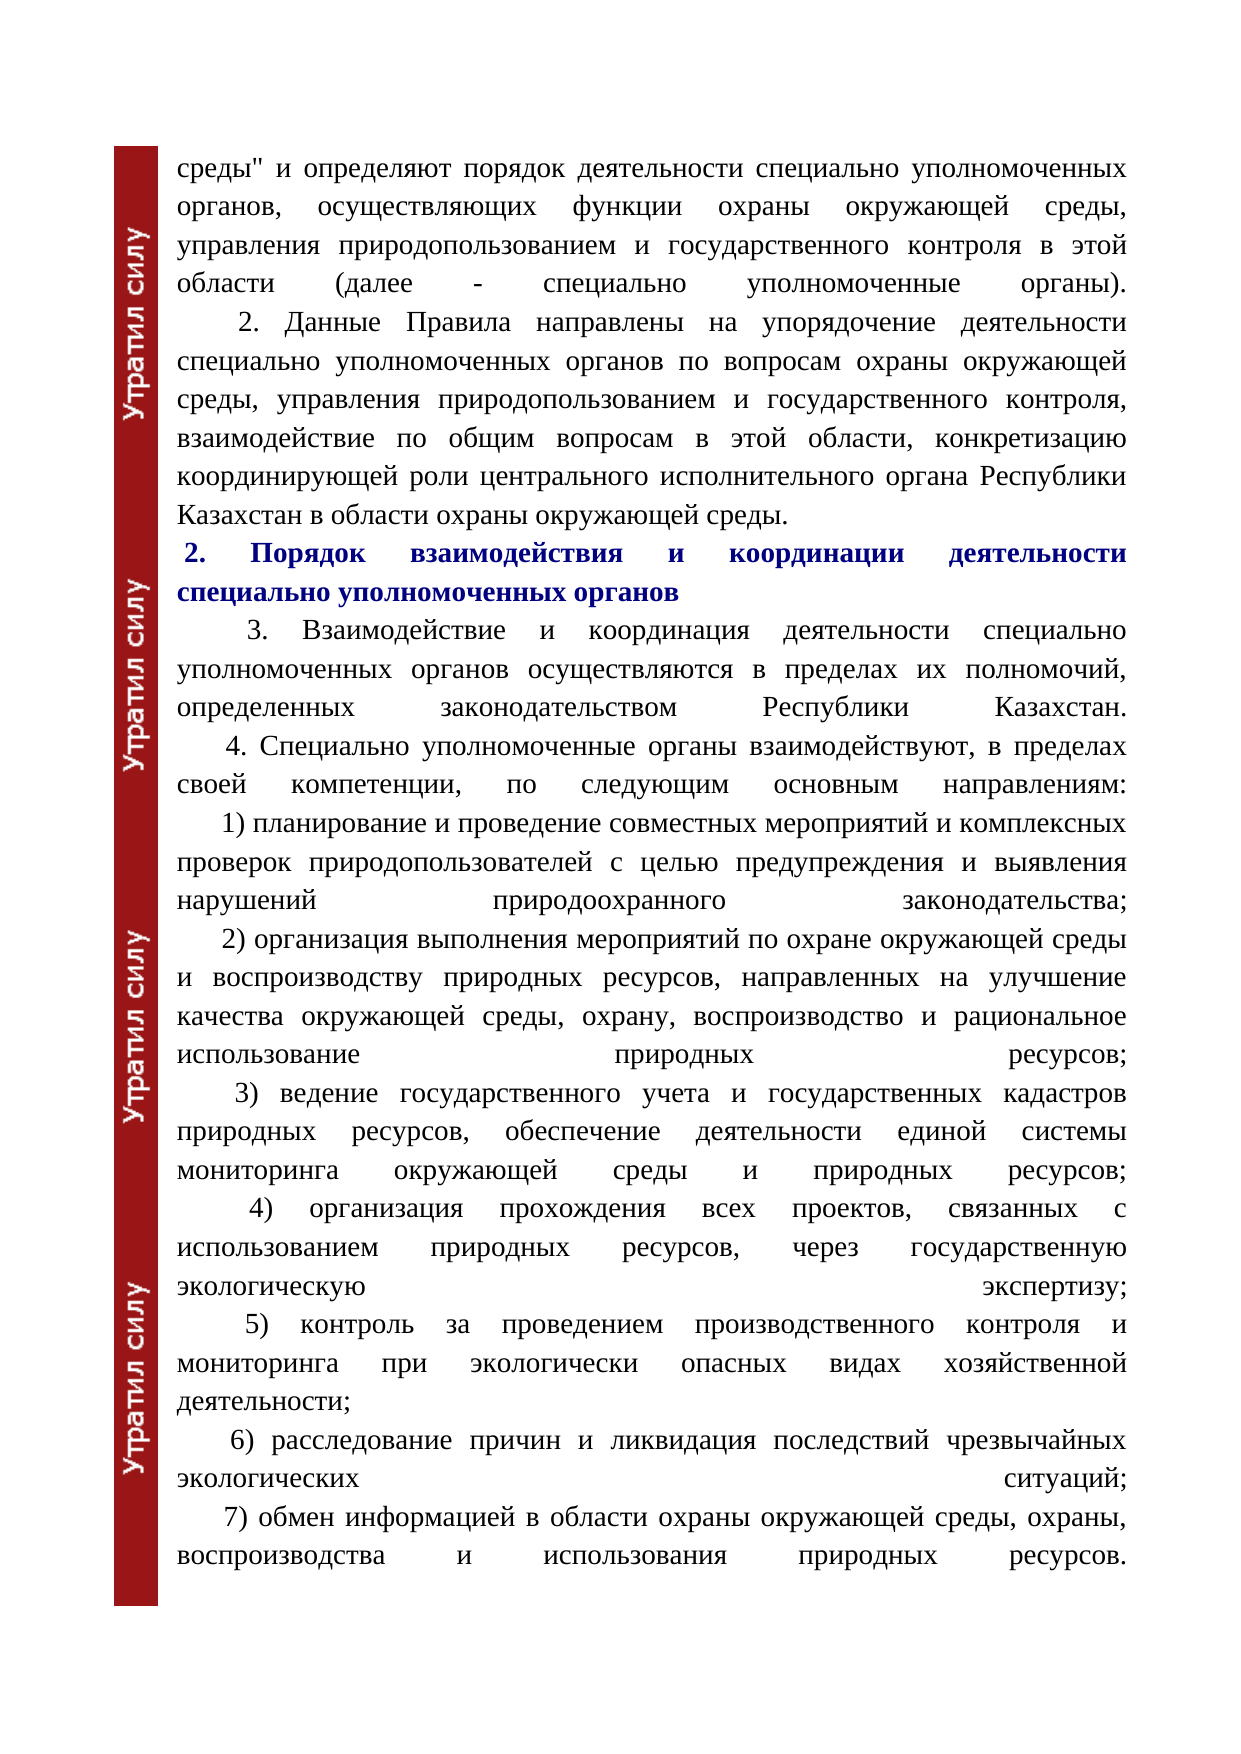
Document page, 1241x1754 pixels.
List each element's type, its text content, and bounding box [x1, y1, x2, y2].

picture [114, 1571, 158, 1606]
picture [114, 146, 158, 150]
text 2. Порядок взаимодействия и координации деятельности специально уполномоченных органов [112, 535, 1128, 607]
picture [114, 607, 158, 612]
picture [114, 530, 158, 535]
